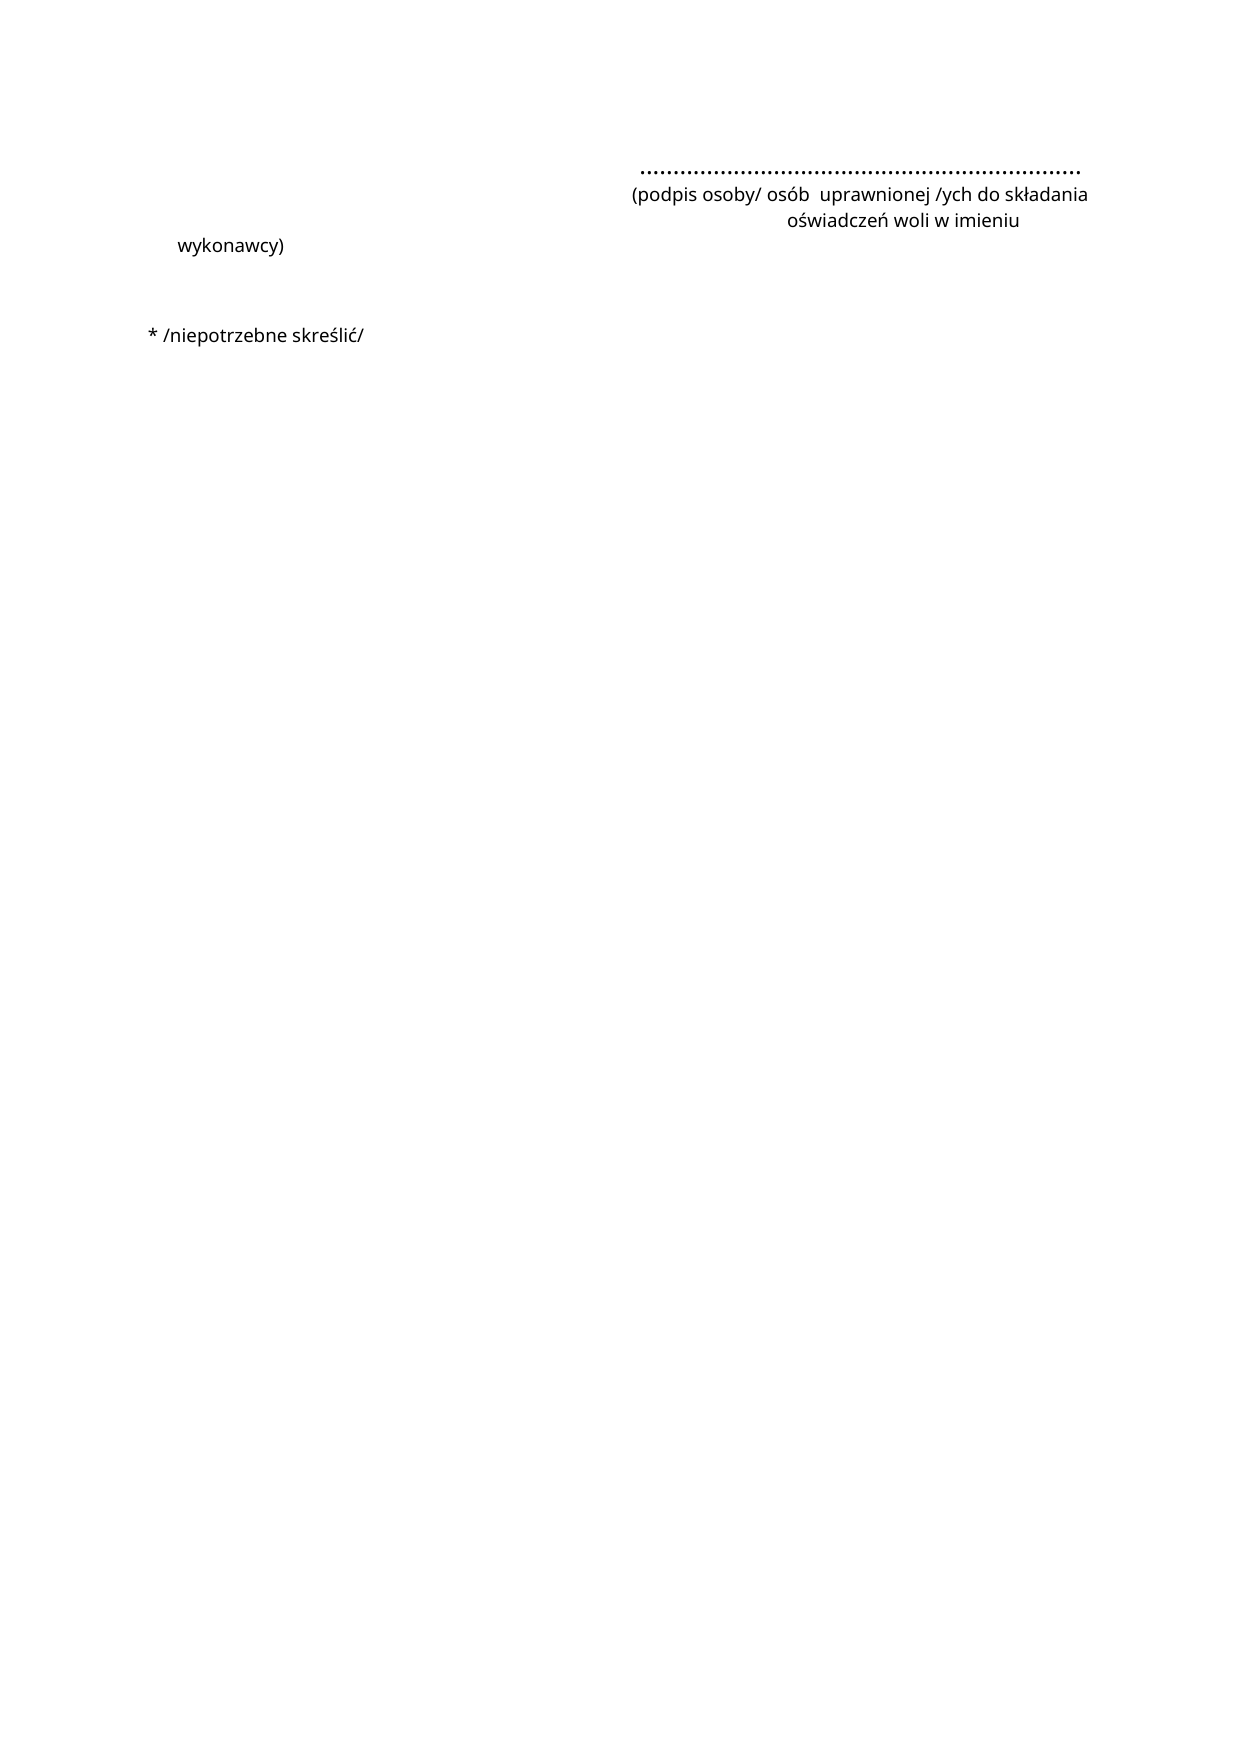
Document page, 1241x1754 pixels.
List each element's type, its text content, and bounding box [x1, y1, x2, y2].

text .................................................................. [148, 148, 1092, 182]
text (podpis osoby/ osób uprawnionej /ych do składania [177, 182, 1092, 207]
text * /niepotrzebne skreślić/ [148, 322, 1092, 347]
text oświadczeń woli w imieniu wykonawcy) [177, 207, 1092, 258]
